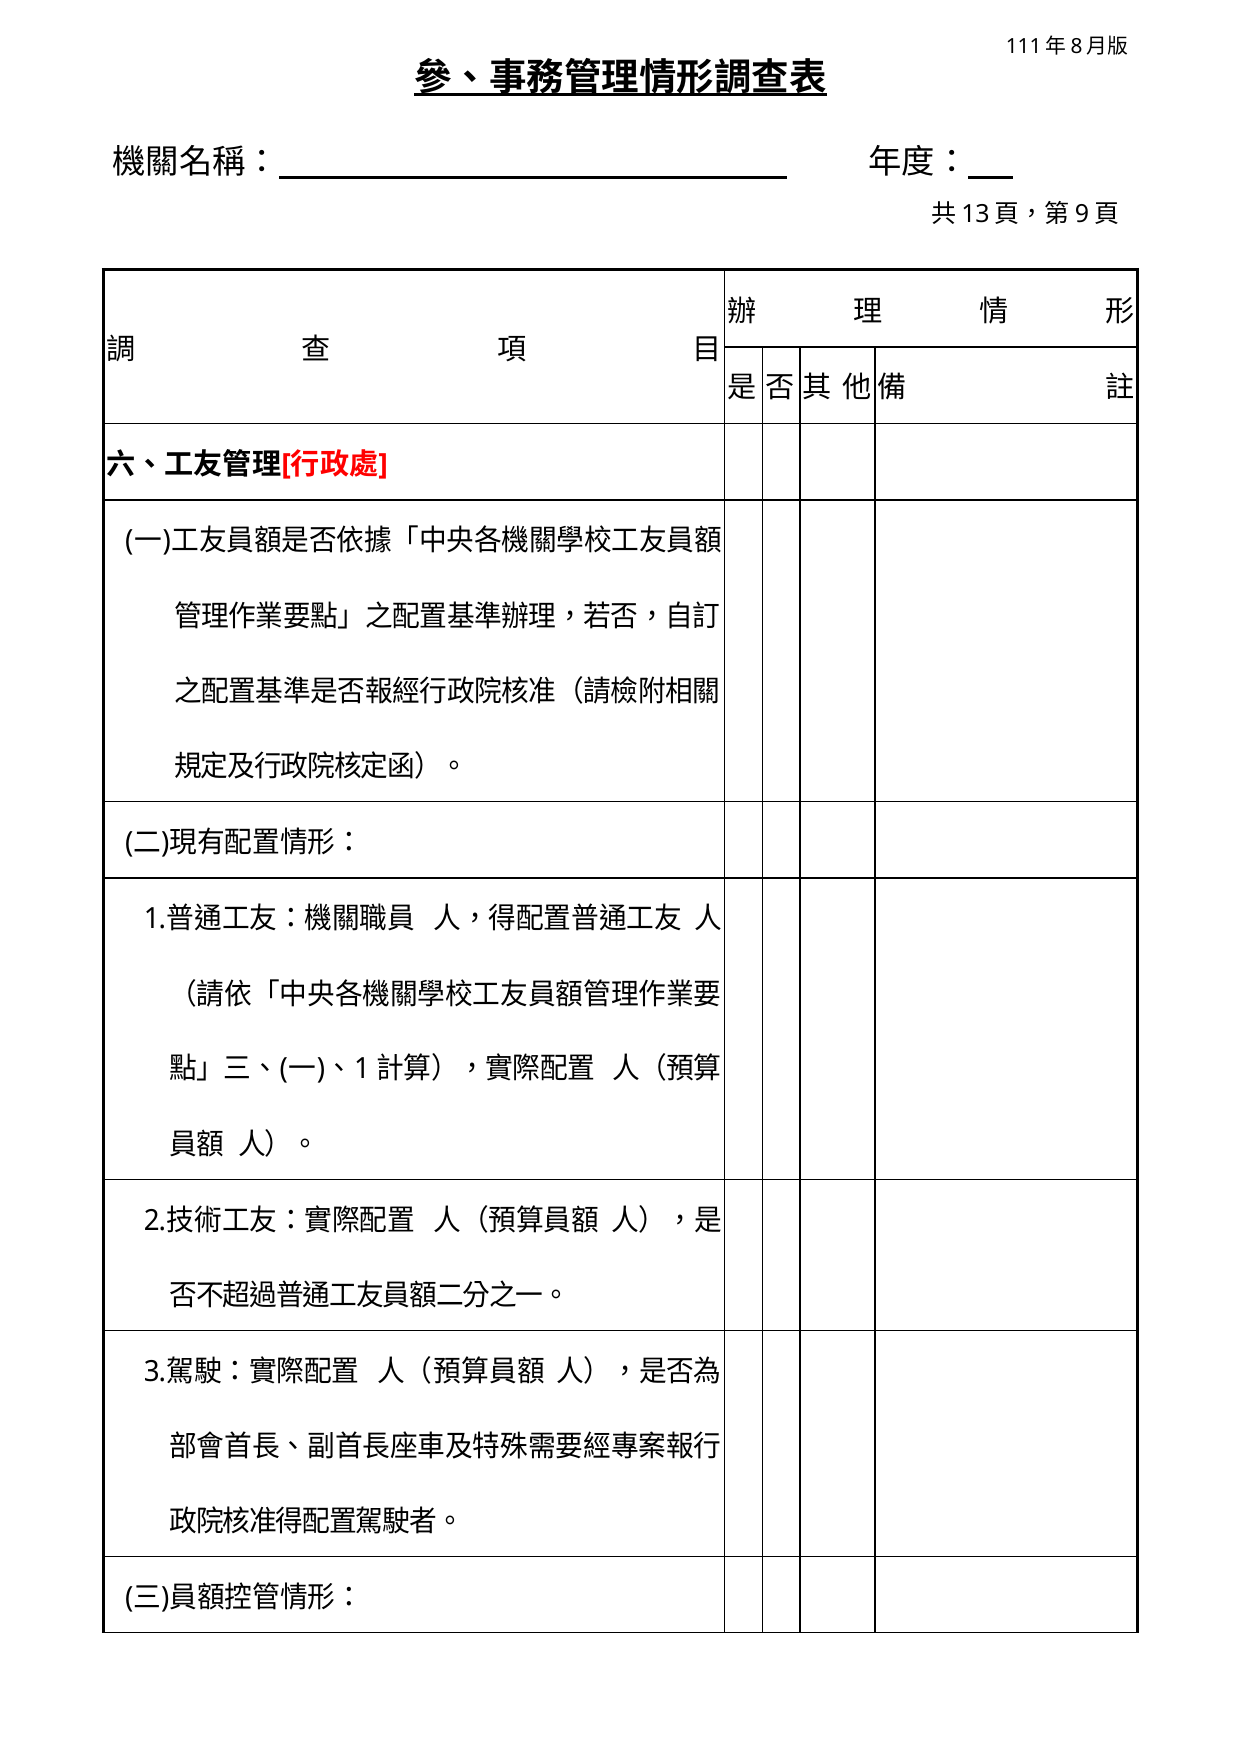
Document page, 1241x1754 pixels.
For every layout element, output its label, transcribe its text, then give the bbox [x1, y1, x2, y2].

table_cell [876, 1331, 1136, 1556]
table_cell [876, 424, 1136, 499]
table_cell [801, 1557, 874, 1632]
table_cell [725, 879, 762, 1179]
table_cell [763, 1557, 799, 1632]
table_cell (二)現有配置情形： [105, 802, 724, 877]
table_cell (一)工友員額是否依據「中央各機關學校工友員額管理作業要點」之配置基準辦理，若否，自訂之配置基準是否報經行政院核准（請檢附相關規定及行政院核定函）。 [105, 501, 724, 801]
table_cell [725, 802, 762, 877]
table_cell [763, 879, 799, 1179]
table_cell 備註 [876, 348, 1136, 423]
table_cell 3.駕駛：實際配置 人（預算員額 人），是否為部會首長、副首長座車及特殊需要經專案報行政院核准得配置駕駛者。 [105, 1331, 724, 1556]
table_cell [801, 1331, 874, 1556]
table_cell [876, 1557, 1136, 1632]
table_cell 六、工友管理[行政處] [105, 424, 724, 499]
table_cell [801, 501, 874, 801]
table_cell [763, 802, 799, 877]
table_cell 1.普通工友：機關職員 人，得配置普通工友 人（請依「中央各機關學校工友員額管理作業要點」三、(一)、1計算），實際配置 人（預算員額 人）。 [105, 879, 724, 1179]
table_cell [763, 501, 799, 801]
table_header 調查項目 [105, 271, 724, 423]
table_cell 否 [763, 348, 799, 423]
table_cell 其他 [801, 348, 874, 423]
table_cell [763, 1180, 799, 1330]
table_cell [876, 879, 1136, 1179]
table_cell 2.技術工友：實際配置 人（預算員額 人），是否不超過普通工友員額二分之一。 [105, 1180, 724, 1330]
table_cell [725, 424, 762, 499]
table_cell [801, 879, 874, 1179]
table_cell [876, 802, 1136, 877]
table_cell [725, 1180, 762, 1330]
table_cell [725, 1557, 762, 1632]
table_cell [725, 501, 762, 801]
table_cell [763, 424, 799, 499]
table_cell [876, 1180, 1136, 1330]
table_cell 是 [725, 348, 762, 423]
table_cell [801, 424, 874, 499]
text 共13頁，第9頁 [112, 193, 1128, 230]
table_cell [763, 1331, 799, 1556]
table_cell [876, 501, 1136, 801]
table_header 辦理情形 [725, 271, 1136, 346]
table_cell [801, 1180, 874, 1330]
table_cell (三)員額控管情形： [105, 1557, 724, 1632]
table_cell [725, 1331, 762, 1556]
table_cell [801, 802, 874, 877]
